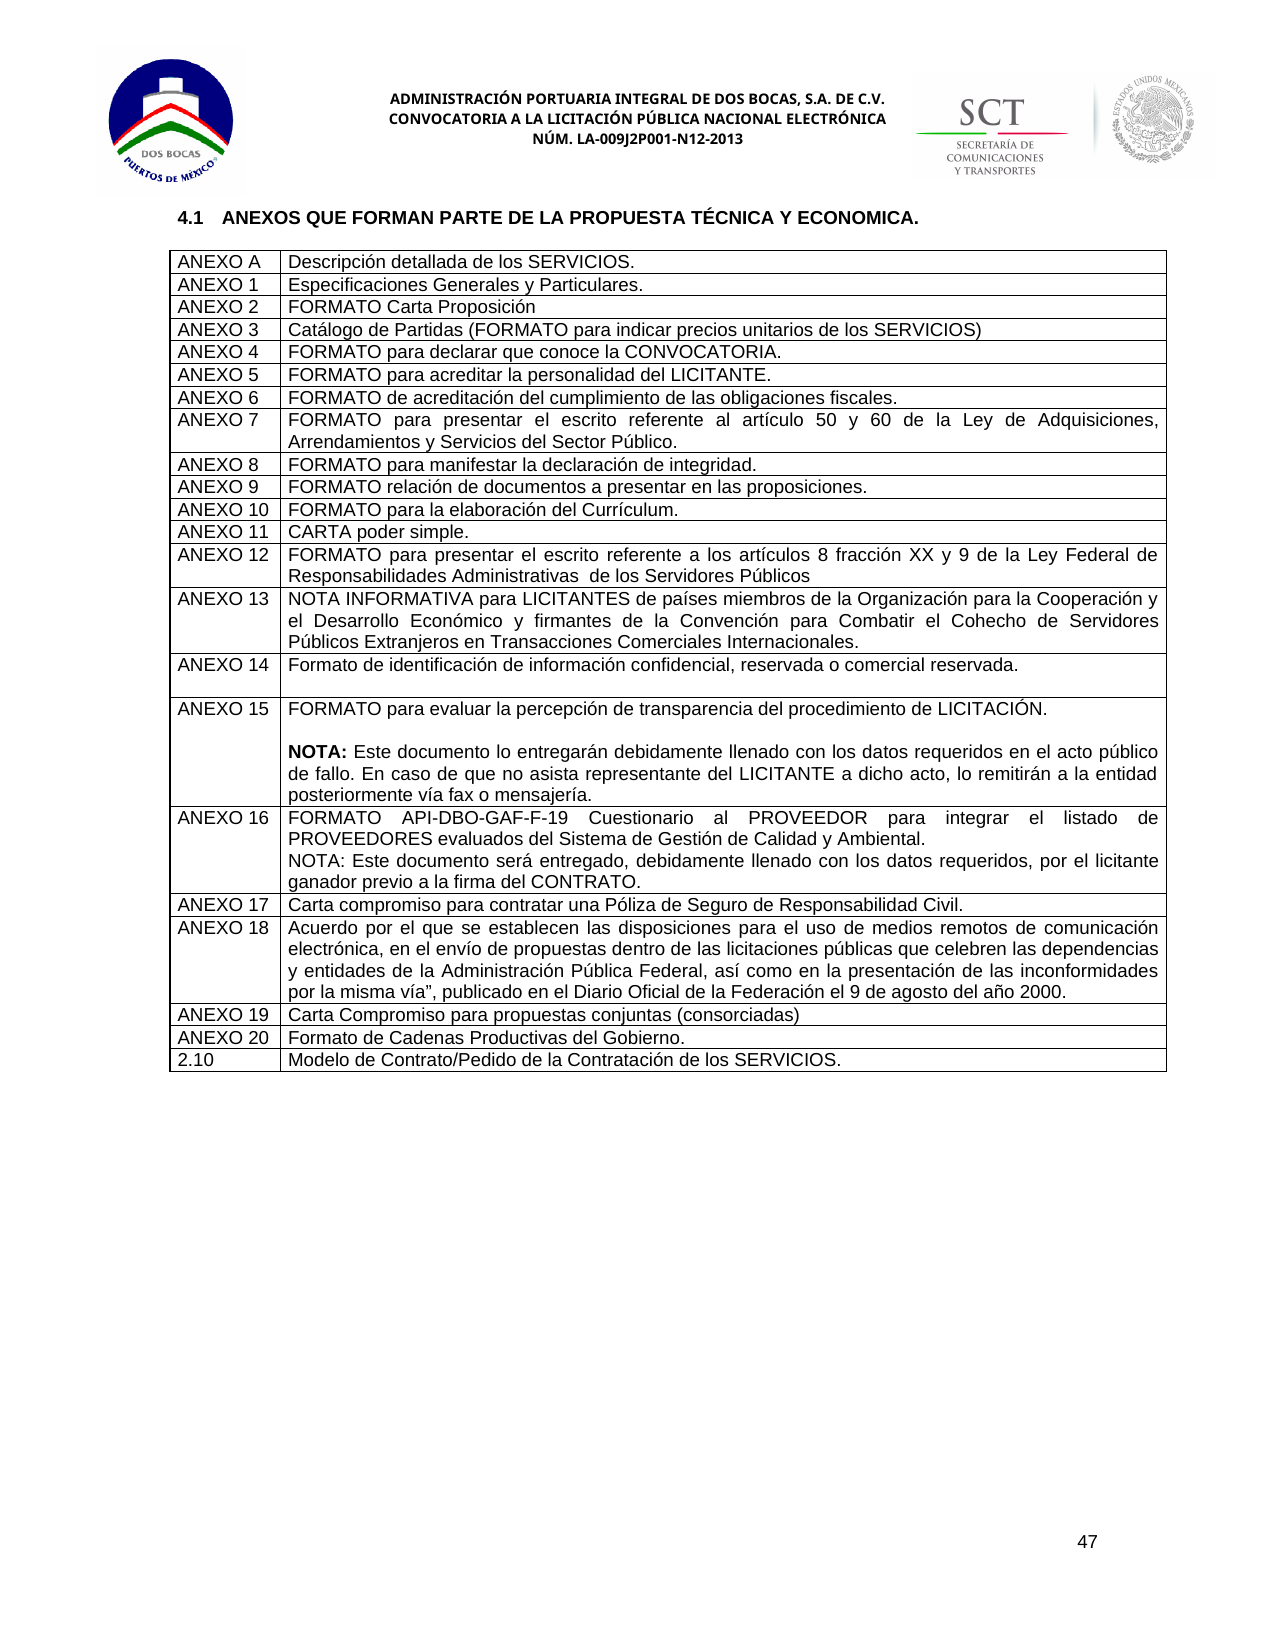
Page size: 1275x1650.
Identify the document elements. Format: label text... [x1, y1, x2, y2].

table_cell ANEXO 9 [171, 476, 280, 497]
table_cell Modelo de Contrato/Pedido de la Contratación de los SERVICIOS. [281, 1049, 1166, 1071]
picture [911, 73, 1216, 179]
table_cell ANEXO 2 [171, 296, 280, 318]
table_cell ANEXO 10 [171, 499, 280, 520]
table_cell Formato de Cadenas Productivas del Gobierno. [281, 1026, 1166, 1048]
table_cell ANEXO 19 [171, 1004, 280, 1025]
table_cell FORMATO para presentar el escrito referente a los artículos 8 fracción XX y 9 de la Ley Federal de Responsabilidades Administrativas de los Servidores Públicos [281, 544, 1166, 587]
table_cell ANEXO 13 [171, 588, 280, 653]
text 4.1 ANEXOS QUE FORMAN PARTE DE LA PROPUESTA TÉCNICA Y ECONOMICA. [177, 207, 1098, 228]
table_cell FORMATO API-DBO-GAF-F-19 Cuestionario al PROVEEDOR para integrar el listado de PROVEEDORES evaluados del Sistema de Gestión de Calidad y Ambiental. NOTA: Este documento será entregado, debidamente llenado con los datos requeridos, por el licitante ganador previo a la firma del CONTRATO. [281, 807, 1166, 893]
table_cell Carta Compromiso para propuestas conjuntas (consorciadas) [281, 1004, 1166, 1025]
picture [95, 46, 247, 196]
table_cell FORMATO Carta Proposición [281, 296, 1166, 318]
table_cell ANEXO 18 [171, 917, 280, 1003]
table_cell ANEXO 12 [171, 544, 280, 587]
table_cell FORMATO para la elaboración del Currículum. [281, 499, 1166, 520]
table_cell ANEXO 15 [171, 698, 280, 806]
table_cell ANEXO 20 [171, 1026, 280, 1048]
table_cell Catálogo de Partidas (FORMATO para indicar precios unitarios de los SERVICIOS) [281, 319, 1166, 340]
table_cell FORMATO de acreditación del cumplimiento de las obligaciones fiscales. [281, 387, 1166, 408]
table_cell ANEXO 8 [171, 453, 280, 475]
table_cell ANEXO 16 [171, 807, 280, 893]
table_cell ANEXO 17 [171, 894, 280, 916]
table_cell FORMATO para acreditar la personalidad del LICITANTE. [281, 364, 1166, 386]
table_cell ANEXO 3 [171, 319, 280, 340]
table_cell Formato de identificación de información confidencial, reservada o comercial reservada. [281, 654, 1166, 697]
table_cell ANEXO 5 [171, 364, 280, 386]
table_cell Especificaciones Generales y Particulares. [281, 274, 1166, 295]
table_cell FORMATO para presentar el escrito referente al artículo 50 y 60 de la Ley de Adquisiciones, Arrendamientos y Servicios del Sector Público. [281, 409, 1166, 452]
table_cell ANEXO 7 [171, 409, 280, 452]
table_cell FORMATO para evaluar la percepción de transparencia del procedimiento de LICITACIÓN. NOTA: Este documento lo entregarán debidamente llenado con los datos requeridos en el acto público de fallo. En caso de que no asista representante del LICITANTE a dicho acto, lo remitirán a la entidad posteriormente vía fax o mensajería. [281, 698, 1166, 806]
table_cell NOTA INFORMATIVA para LICITANTES de países miembros de la Organización para la Cooperación y el Desarrollo Económico y firmantes de la Convención para Combatir el Cohecho de Servidores Públicos Extranjeros en Transacciones Comerciales Internacionales. [281, 588, 1166, 653]
table_cell Carta compromiso para contratar una Póliza de Seguro de Responsabilidad Civil. [281, 894, 1166, 916]
table_cell FORMATO para declarar que conoce la CONVOCATORIA. [281, 341, 1166, 363]
table_cell ANEXO 1 [171, 274, 280, 295]
table_cell CARTA poder simple. [281, 521, 1166, 543]
table_cell ANEXO 14 [171, 654, 280, 697]
table_cell Acuerdo por el que se establecen las disposiciones para el uso de medios remotos de comunicación electrónica, en el envío de propuestas dentro de las licitaciones públicas que celebren las dependencias y entidades de la Administración Pública Federal, así como en la presentación de las inconformidades por la misma vía”, publicado en el Diario Oficial de la Federación el 9 de agosto del año 2000. [281, 917, 1166, 1003]
table_cell ANEXO 4 [171, 341, 280, 363]
table_cell ANEXO 6 [171, 387, 280, 408]
table_cell FORMATO para manifestar la declaración de integridad. [281, 453, 1166, 475]
table_cell ANEXO 11 [171, 521, 280, 543]
table_header ANEXO A [171, 251, 280, 272]
table_cell 2.10 [171, 1049, 280, 1071]
table_cell FORMATO relación de documentos a presentar en las proposiciones. [281, 476, 1166, 497]
table_header Descripción detallada de los SERVICIOS. [281, 251, 1166, 272]
